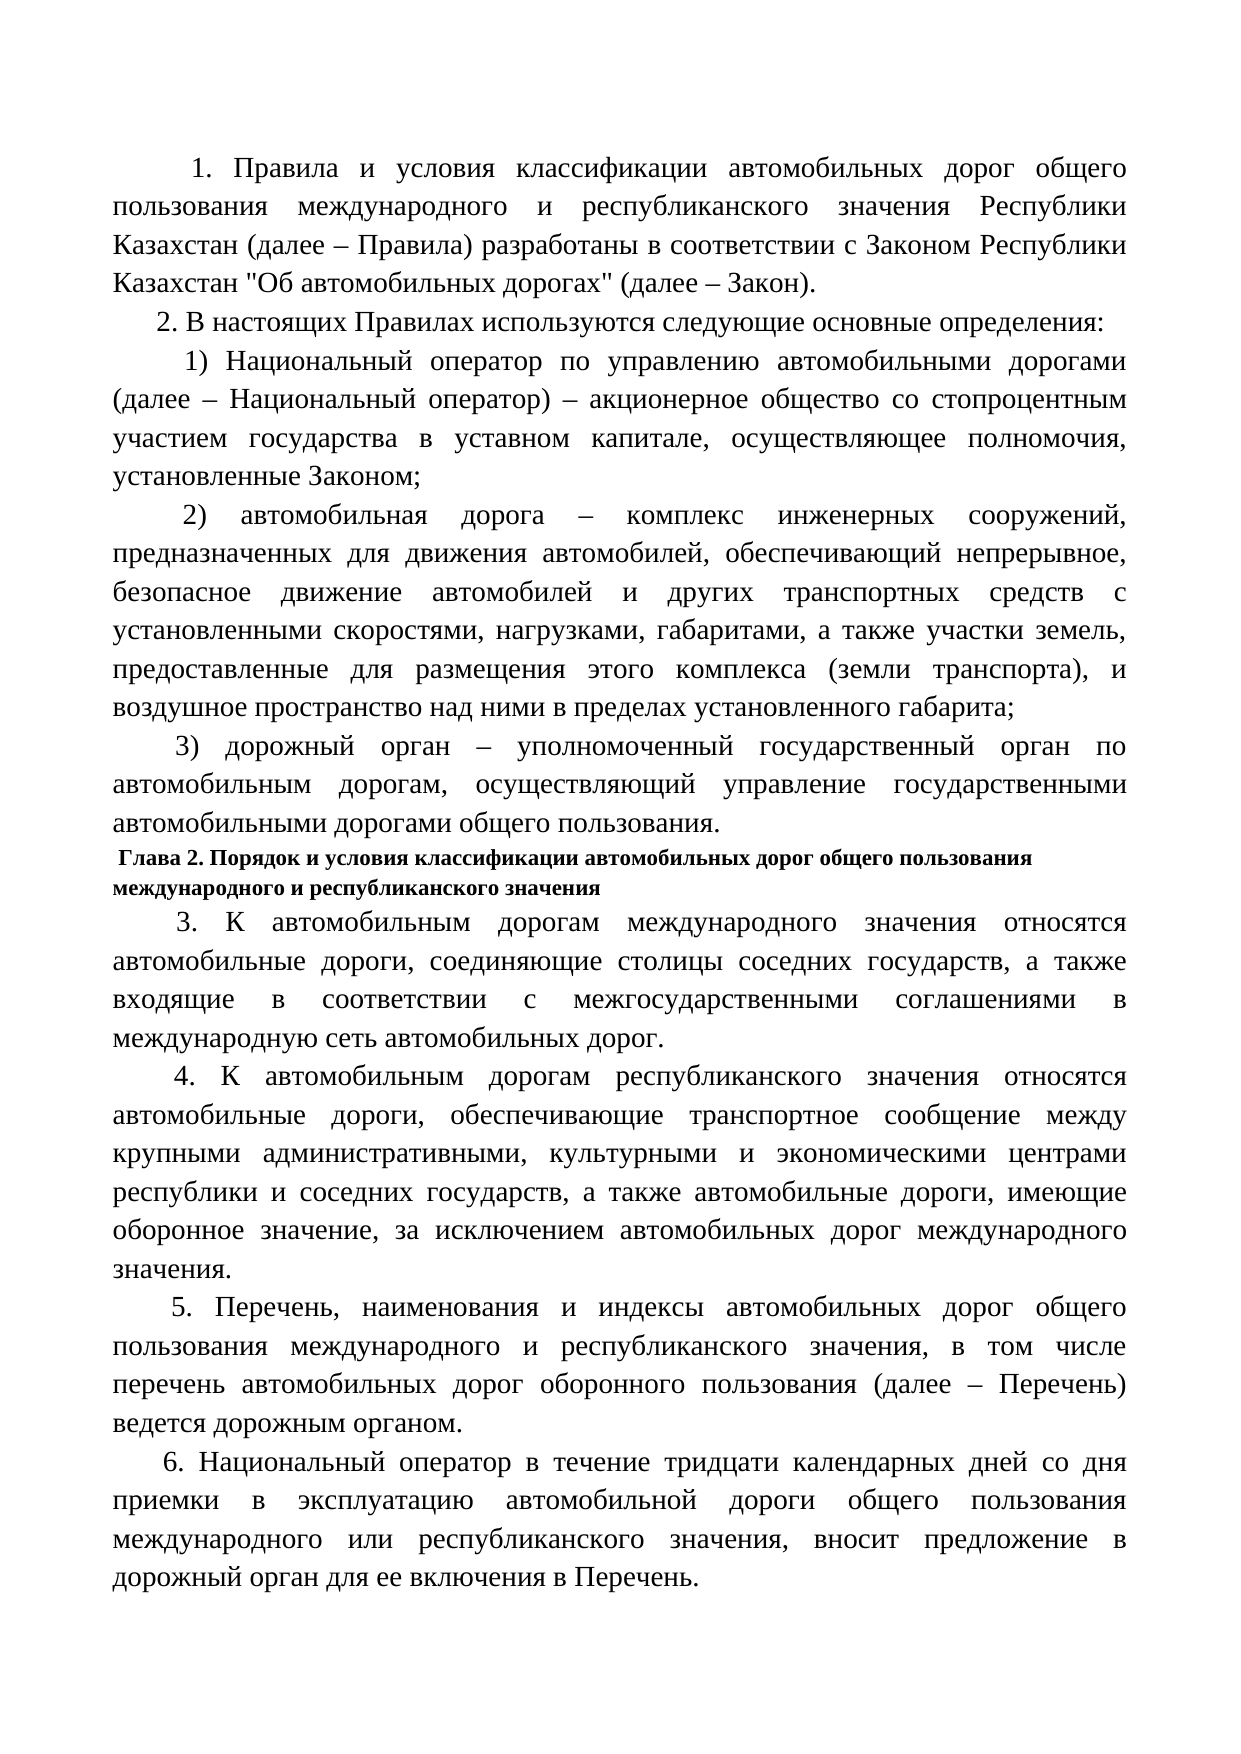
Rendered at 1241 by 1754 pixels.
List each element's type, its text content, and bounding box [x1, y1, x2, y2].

text 5. Перечень, наименования и индексы автомобильных дорог общего пользования международного и республиканского значения, в том числе перечень автомобильных дорог оборонного пользования (далее – Перечень) ведется дорожным органом. [112, 1289, 1128, 1439]
text 2) автомобильная дорога – комплекс инженерных сооружений, предназначенных для движения автомобилей, обеспечивающий непрерывное, безопасное движение автомобилей и других транспортных средств с установленными скоростями, нагрузками, габаритами, а также участки земель, предоставленные для размещения этого комплекса (земли транспорта), и воздушное пространство над ними в пределах установленного габарита; [112, 497, 1128, 723]
text 1) Национальный оператор по управлению автомобильными дорогами (далее – Национальный оператор) – акционерное общество со стопроцентным участием государства в уставном капитале, осуществляющее полномочия, установленные Законом; [112, 343, 1128, 492]
text Глава 2. Порядок и условия классификации автомобильных дорог общего пользования международного и республиканского значения [112, 844, 1128, 900]
text 2. В настоящих Правилах используются следующие основные определения: [112, 304, 1128, 338]
text 6. Национальный оператор в течение тридцати календарных дней со дня приемки в эксплуатацию автомобильной дороги общего пользования международного или республиканского значения, вносит предложение в дорожный орган для ее включения в Перечень. [112, 1444, 1128, 1593]
text 4. К автомобильным дорогам республиканского значения относятся автомобильные дороги, обеспечивающие транспортное сообщение между крупными административными, культурными и экономическими центрами республики и соседних государств, а также автомобильные дороги, имеющие оборонное значение, за исключением автомобильных дорог международного значения. [112, 1058, 1128, 1284]
text 3. К автомобильным дорогам международного значения относятся автомобильные дороги, соединяющие столицы соседних государств, а также входящие в соответствии с межгосударственными соглашениями в международную сеть автомобильных дорог. [112, 904, 1128, 1053]
text 3) дорожный орган – уполномоченный государственный орган по автомобильным дорогам, осуществляющий управление государственными автомобильными дорогами общего пользования. [112, 728, 1128, 839]
text 1. Правила и условия классификации автомобильных дорог общего пользования международного и республиканского значения Республики Казахстан (далее – Правила) разработаны в соответствии с Законом Республики Казахстан "Об автомобильных дорогах" (далее – Закон). [112, 150, 1128, 299]
